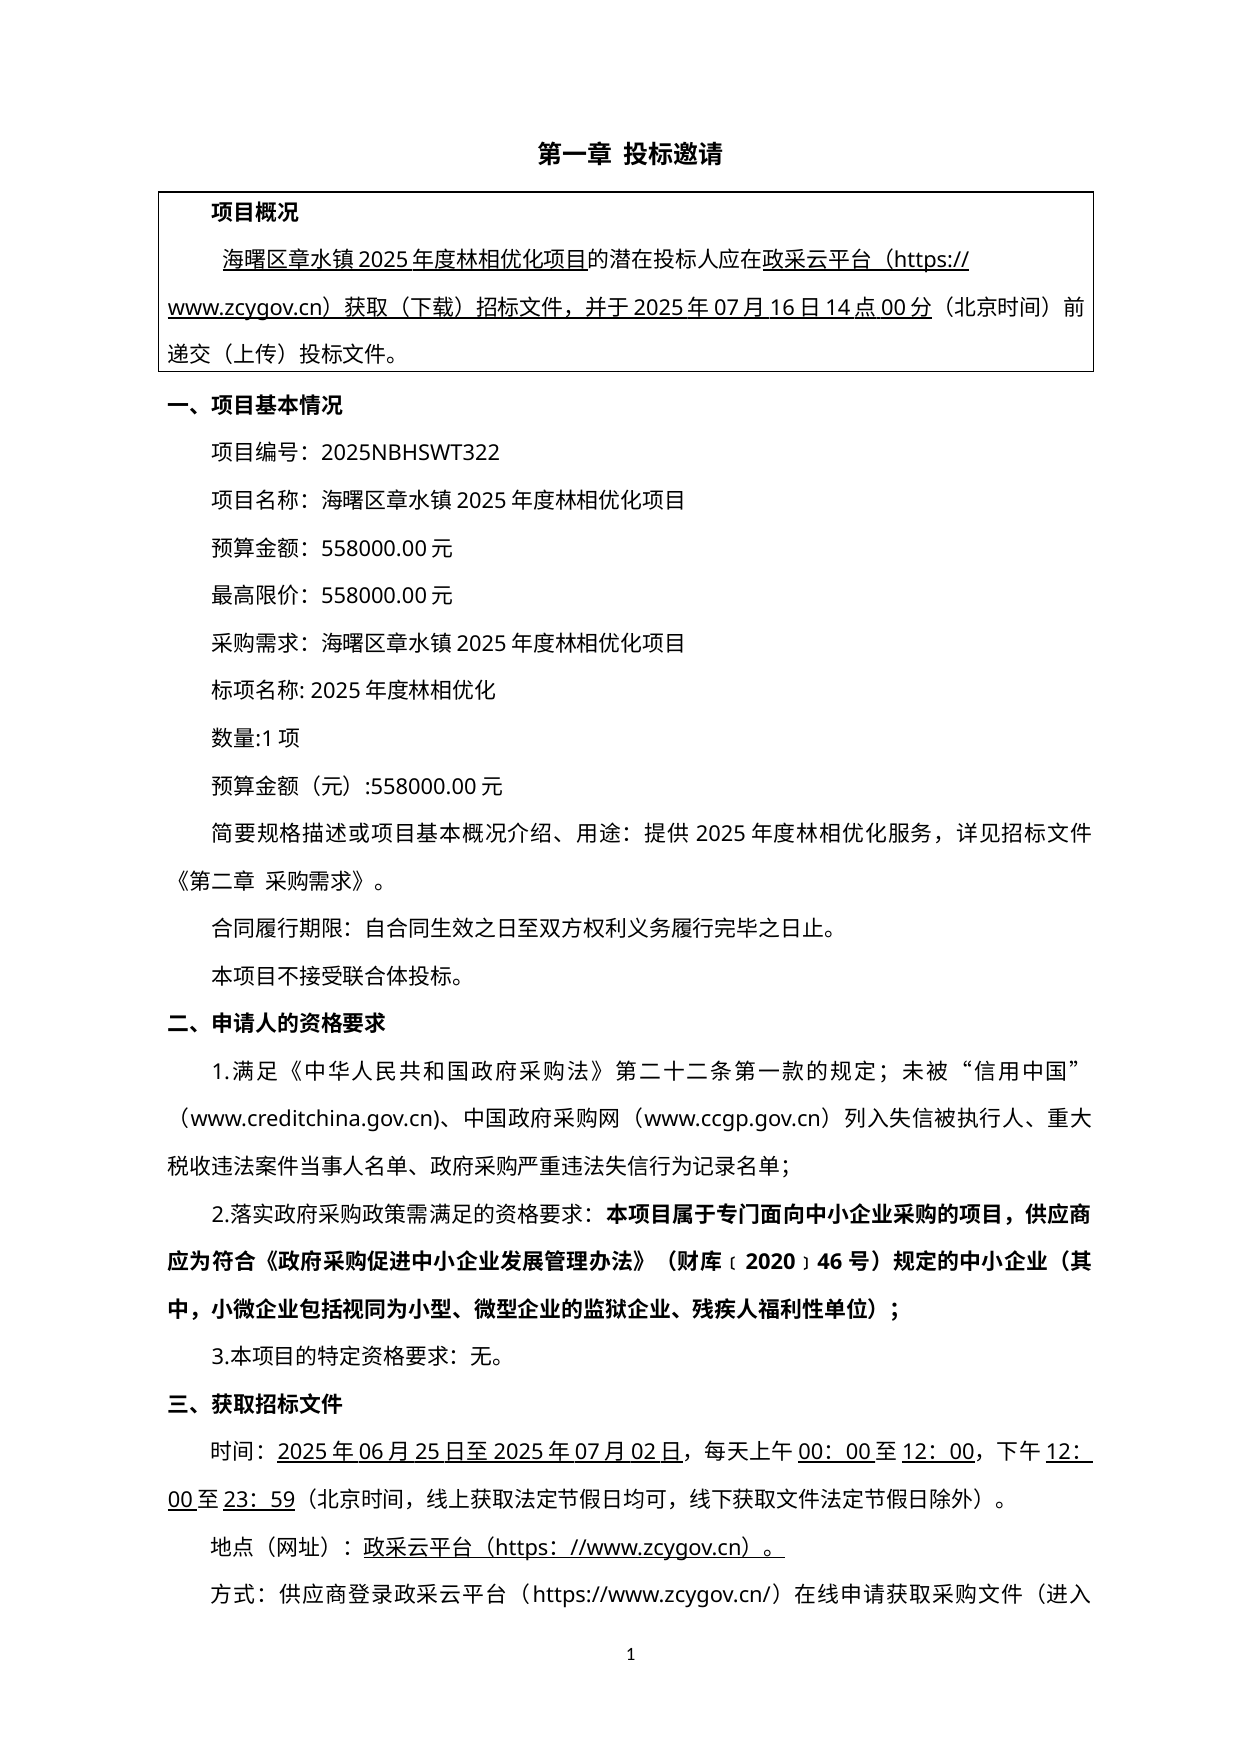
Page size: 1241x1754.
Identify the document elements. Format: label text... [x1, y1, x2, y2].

text 项目概况 [159, 193, 1093, 226]
text 简要规格描述或项目基本概况介绍、用途：提供2025年度林相优化服务，详见招标文件《第二章 采购需求》。 [168, 816, 1093, 896]
text 标项名称: 2025年度林相优化 [168, 673, 1093, 705]
text 项目名称：海曙区章水镇2025年度林相优化项目 [168, 483, 1093, 515]
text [168, 1577, 1093, 1609]
text 预算金额（元）:558000.00元 [168, 769, 1093, 800]
text 一、项目基本情况 [168, 388, 1093, 419]
text 二、申请人的资格要求 [168, 1006, 1093, 1038]
subtitle 第一章 投标邀请 [168, 135, 1093, 171]
text 数量:1项 [168, 721, 1093, 753]
text 项目编号：2025NBHSWT322 [168, 435, 1093, 467]
text 采购需求：海曙区章水镇2025年度林相优化项目 [168, 626, 1093, 658]
text 三、获取招标文件 [168, 1387, 1093, 1418]
text 时间：2025年06月25日至2025年07月02日，每天上午00：00至12：00，下午12：00至23：59（北京时间，线上获取法定节假日均可，线下获取文件法定节假日除外）。 [168, 1434, 1093, 1514]
text 预算金额：558000.00元 [168, 531, 1093, 562]
text 地点（网址）：政采云平台（https：//www.zcygov.cn）。 [168, 1529, 1093, 1561]
text 3.本项目的特定资格要求：无。 [168, 1339, 1093, 1371]
text 合同履行期限：自合同生效之日至双方权利义务履行完毕之日止。 [168, 911, 1093, 943]
text 最高限价：558000.00元 [168, 578, 1093, 610]
text 海曙区章水镇2025年度林相优化项目的潜在投标人应在政采云平台（https://www.zcygov.cn）获取（下载）招标文件，并于2025年07月16日14点00分（北京时间）前递交（上传）投标文件。 [159, 239, 1093, 371]
text 2.落实政府采购政策需满足的资格要求：本项目属于专门面向中小企业采购的项目，供应商应为符合《政府采购促进中小企业发展管理办法》（财库﹝2020﹞46 号）规定的中小企业（其中，小微企业包括视同为小型、微型企业的监狱企业、残疾人福利性单位）； [168, 1197, 1093, 1323]
text 1.满足《中华人民共和国政府采购法》第二十二条第一款的规定；未被“信用中国”（www.creditchina.gov.cn)、中国政府采购网（www.ccgp.gov.cn）列入失信被执行人、重大税收违法案件当事人名单、政府采购严重违法失信行为记录名单； [168, 1054, 1093, 1181]
text 本项目不接受联合体投标。 [168, 959, 1093, 991]
